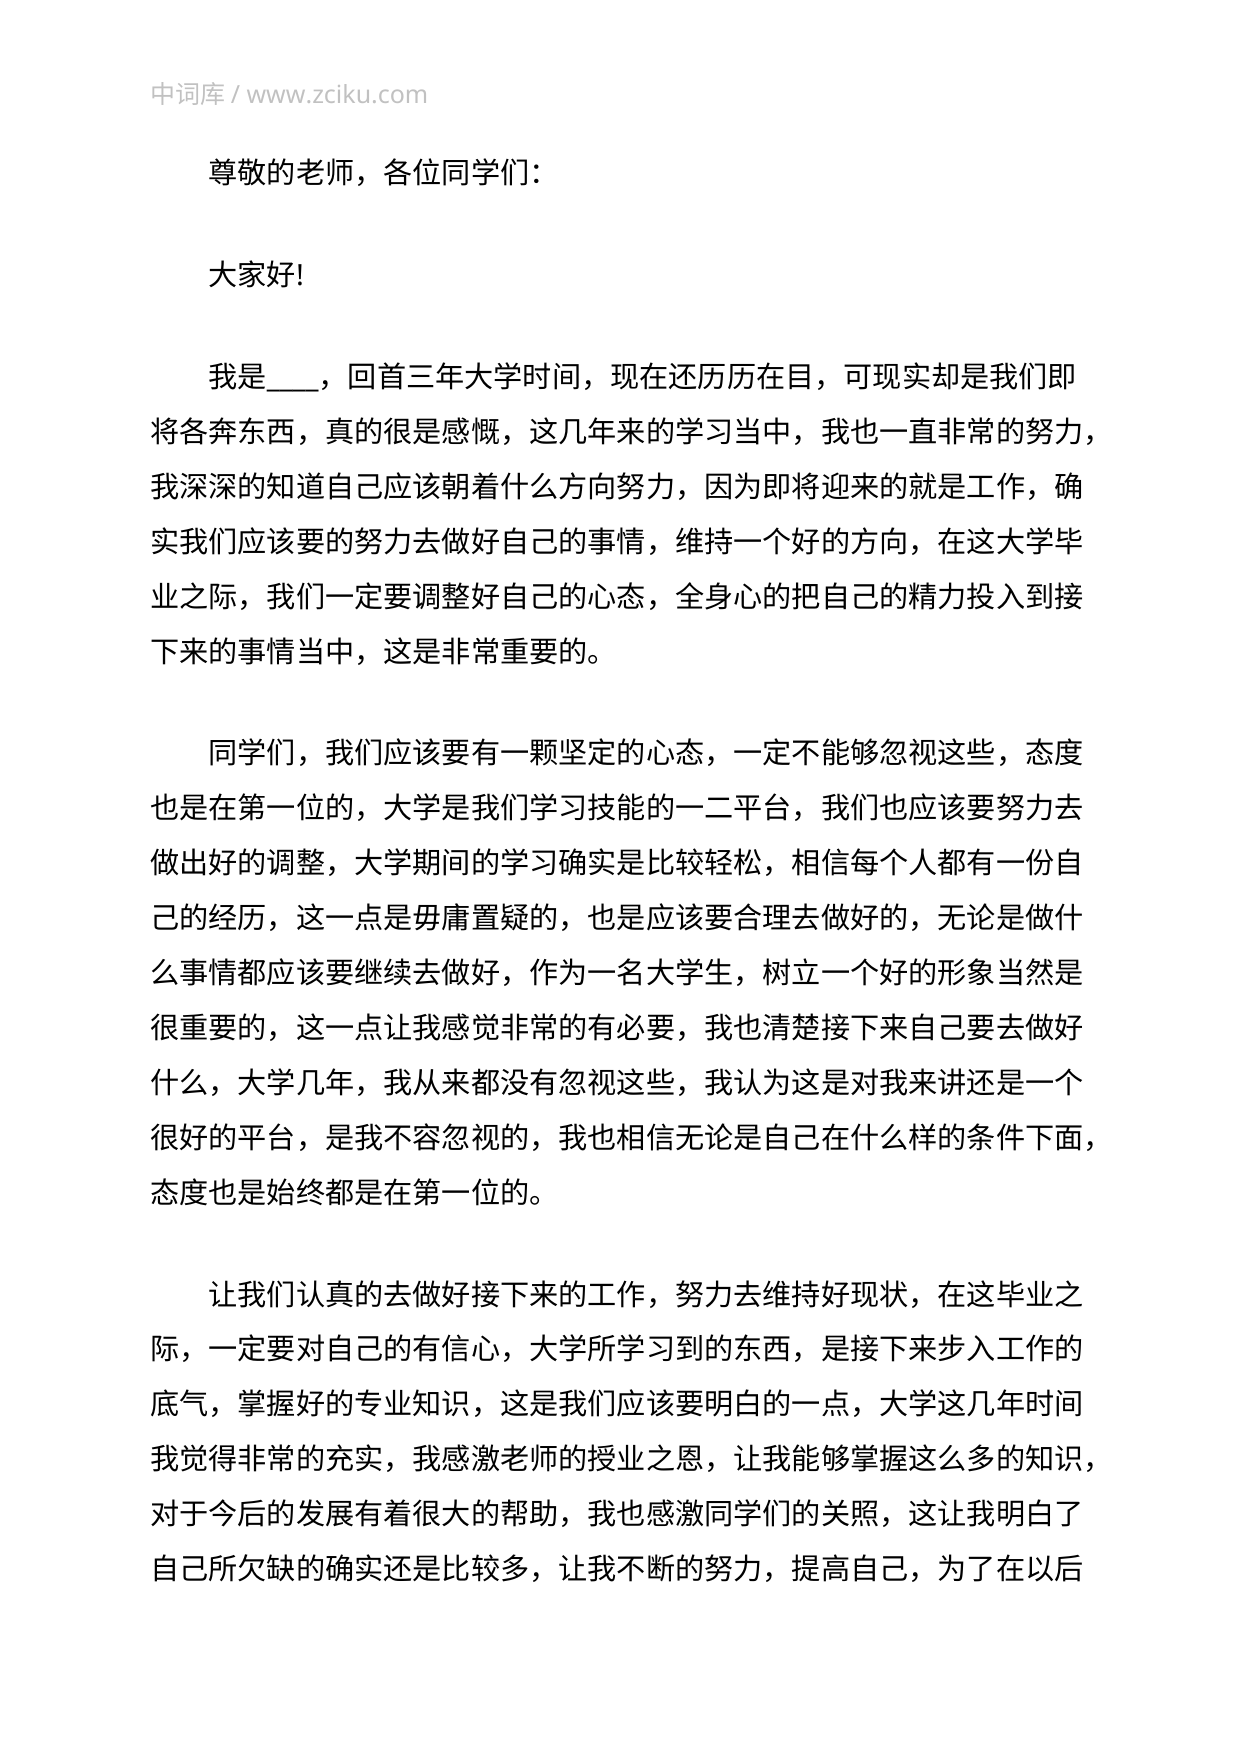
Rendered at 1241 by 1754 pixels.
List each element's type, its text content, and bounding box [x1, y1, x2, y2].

text 大家好! [150, 252, 1090, 294]
text 同学们，我们应该要有一颗坚定的心态，一定不能够忽视这些，态度也是在第一位的，大学是我们学习技能的一二平台，我们也应该要努力去做出好的调整，大学期间的学习确实是比较轻松，相信每个人都有一份自己的经历，这一点是毋庸置疑的，也是应该要合理去做好的，无论是做什么事情都应该要继续去做好，作为一名大学生，树立一个好的形象当然是很重要的，这一点让我感觉非常的有必要，我也清楚接下来自己要去做好什么，大学几年，我从来都没有忽视这些，我认为这是对我来讲还是一个很好的平台，是我不容忽视的，我也相信无论是自己在什么样的条件下面，态度也是始终都是在第一位的。 [150, 730, 1090, 1212]
text 我是____，回首三年大学时间，现在还历历在目，可现实却是我们即将各奔东西，真的很是感慨，这几年来的学习当中，我也一直非常的努力，我深深的知道自己应该朝着什么方向努力，因为即将迎来的就是工作，确实我们应该要的努力去做好自己的事情，维持一个好的方向，在这大学毕业之际，我们一定要调整好自己的心态，全身心的把自己的精力投入到接下来的事情当中，这是非常重要的。 [150, 354, 1090, 671]
text 尊敬的老师，各位同学们： [150, 150, 1090, 192]
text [150, 1271, 1090, 1588]
